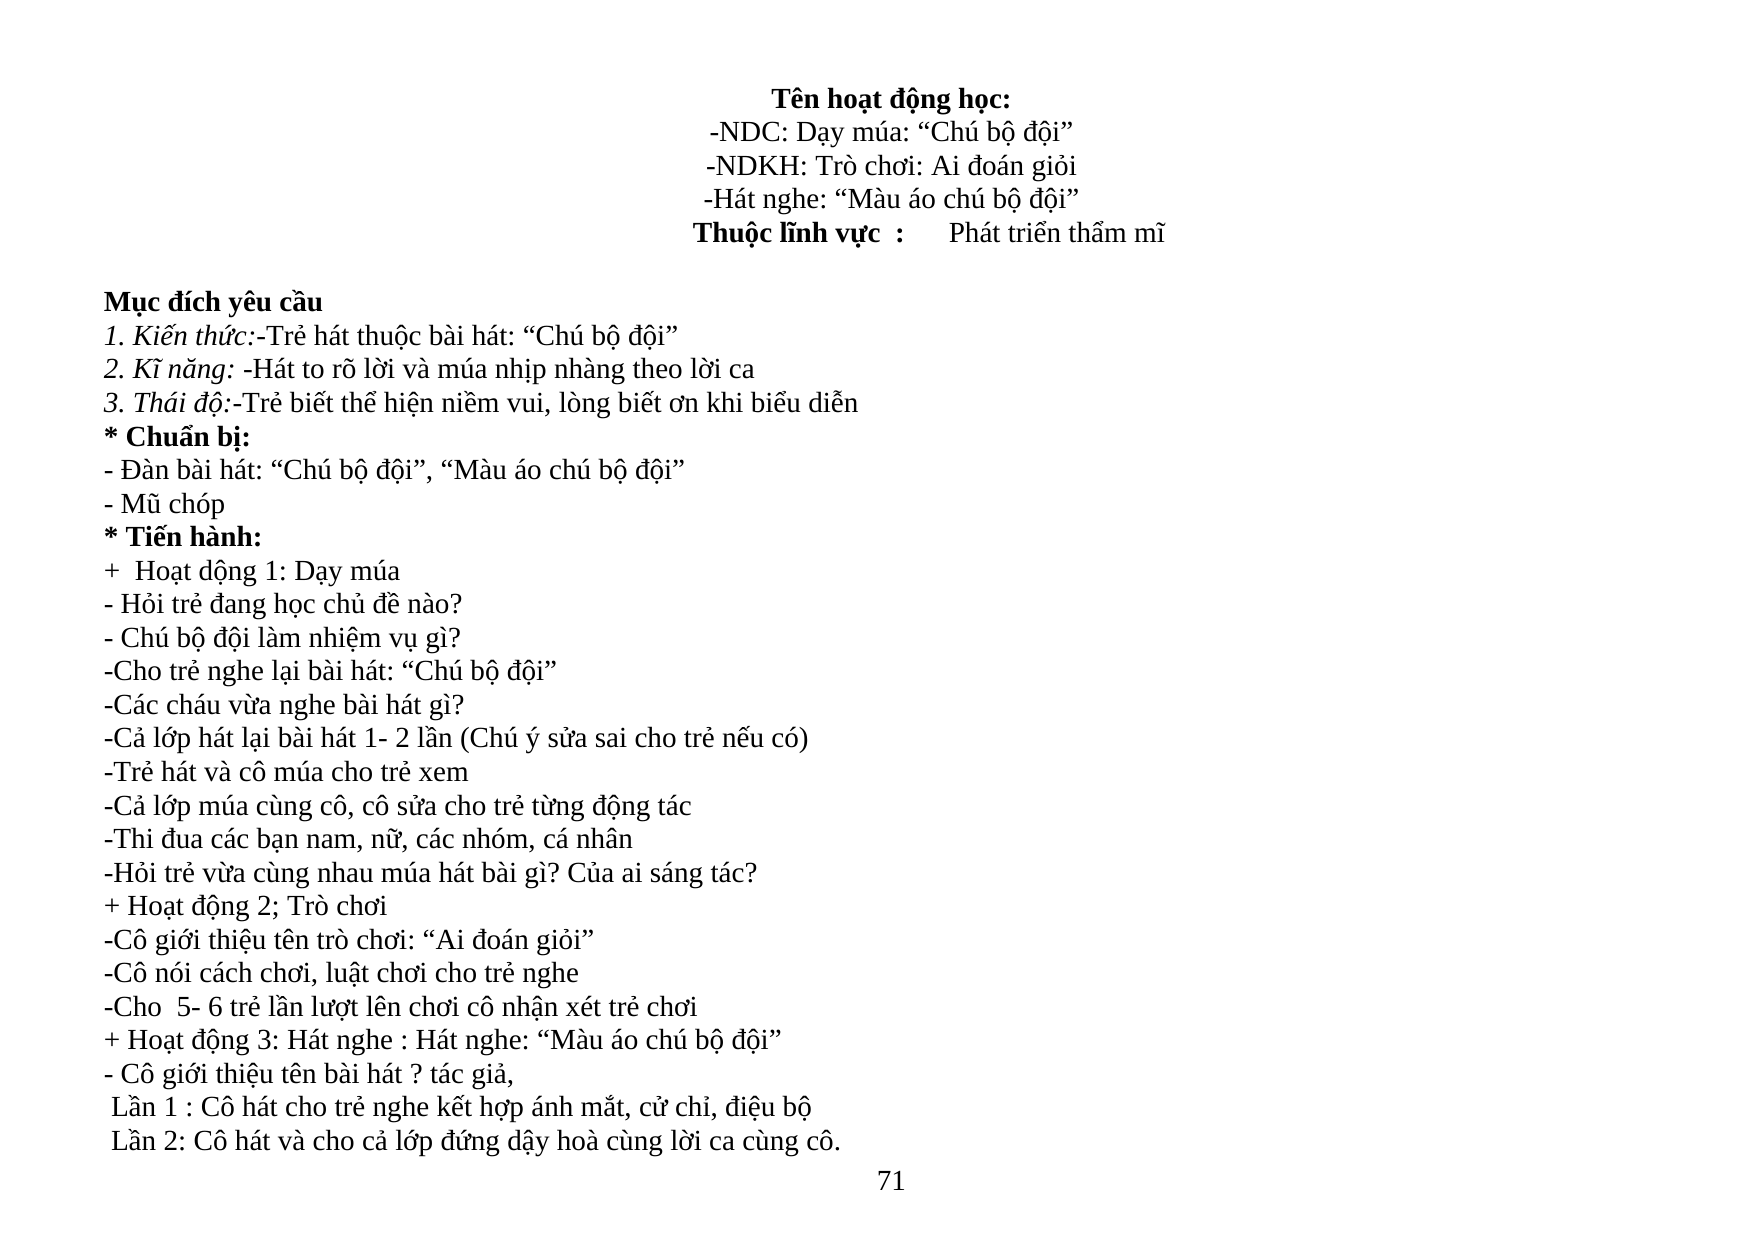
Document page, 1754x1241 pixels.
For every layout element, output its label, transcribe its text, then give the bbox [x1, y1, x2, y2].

list Thuộc lĩnh vực : Phát triển thẩm mĩ [178, 215, 1679, 249]
text 2. Kĩ năng: -Hát to rõ lời và múa nhịp nhàng theo lời ca [103, 352, 1679, 385]
text Tên hoạt động học: [103, 81, 1679, 114]
text -Hỏi trẻ vừa cùng nhau múa hát bài gì? Của ai sáng tác? [103, 855, 1679, 888]
text -Cả lớp hát lại bài hát 1- 2 lần (Chú ý sửa sai cho trẻ nếu có) [103, 721, 1679, 754]
text -Hát nghe: “Màu áo chú bộ đội” [103, 182, 1679, 215]
text + Hoạt dộng 1: Dạy múa [103, 553, 1679, 586]
text -Cả lớp múa cùng cô, cô sửa cho trẻ từng động tác [103, 788, 1679, 821]
text * Tiến hành: [103, 519, 1679, 553]
text -Thi đua các bạn nam, nữ, các nhóm, cá nhân [103, 821, 1679, 855]
text + Hoạt động 2; Trò chơi [103, 888, 1679, 922]
text * Chuẩn bị: [103, 419, 1679, 452]
text -Cho 5- 6 trẻ lần lượt lên chơi cô nhận xét trẻ chơi [103, 989, 1679, 1022]
text - Cô giới thiệu tên bài hát ? tác giả, [103, 1056, 1679, 1089]
text - Chú bộ đội làm nhiệm vụ gì? [103, 620, 1679, 653]
text -NDC: Dạy múa: “Chú bộ đội” [103, 114, 1679, 148]
text -Trẻ hát và cô múa cho trẻ xem [103, 754, 1679, 788]
text + Hoạt động 3: Hát nghe : Hát nghe: “Màu áo chú bộ đội” [103, 1022, 1679, 1056]
text Lần 1 : Cô hát cho trẻ nghe kết hợp ánh mắt, cử chỉ, điệu bộ [103, 1089, 1679, 1123]
text 1. Kiến thức:-Trẻ hát thuộc bài hát: “Chú bộ đội” [103, 318, 1679, 352]
text Lần 2: Cô hát và cho cả lớp đứng dậy hoà cùng lời ca cùng cô. [103, 1123, 1679, 1157]
text - Đàn bài hát: “Chú bộ đội”, “Màu áo chú bộ đội” [103, 452, 1679, 486]
text - Hỏi trẻ đang học chủ đề nào? [103, 586, 1679, 620]
text 3. Thái độ:-Trẻ biết thể hiện niềm vui, lòng biết ơn khi biểu diễn [103, 385, 1679, 419]
text Mục đích yêu cầu [103, 284, 1679, 318]
text -Cho trẻ nghe lại bài hát: “Chú bộ đội” [103, 653, 1679, 687]
text -NDKH: Trò chơi: Ai đoán giỏi [103, 148, 1679, 182]
text - Mũ chóp [103, 486, 1679, 519]
text -Cô nói cách chơi, luật chơi cho trẻ nghe [103, 955, 1679, 989]
text -Các cháu vừa nghe bài hát gì? [103, 687, 1679, 721]
text -Cô giới thiệu tên trò chơi: “Ai đoán giỏi” [103, 922, 1679, 955]
